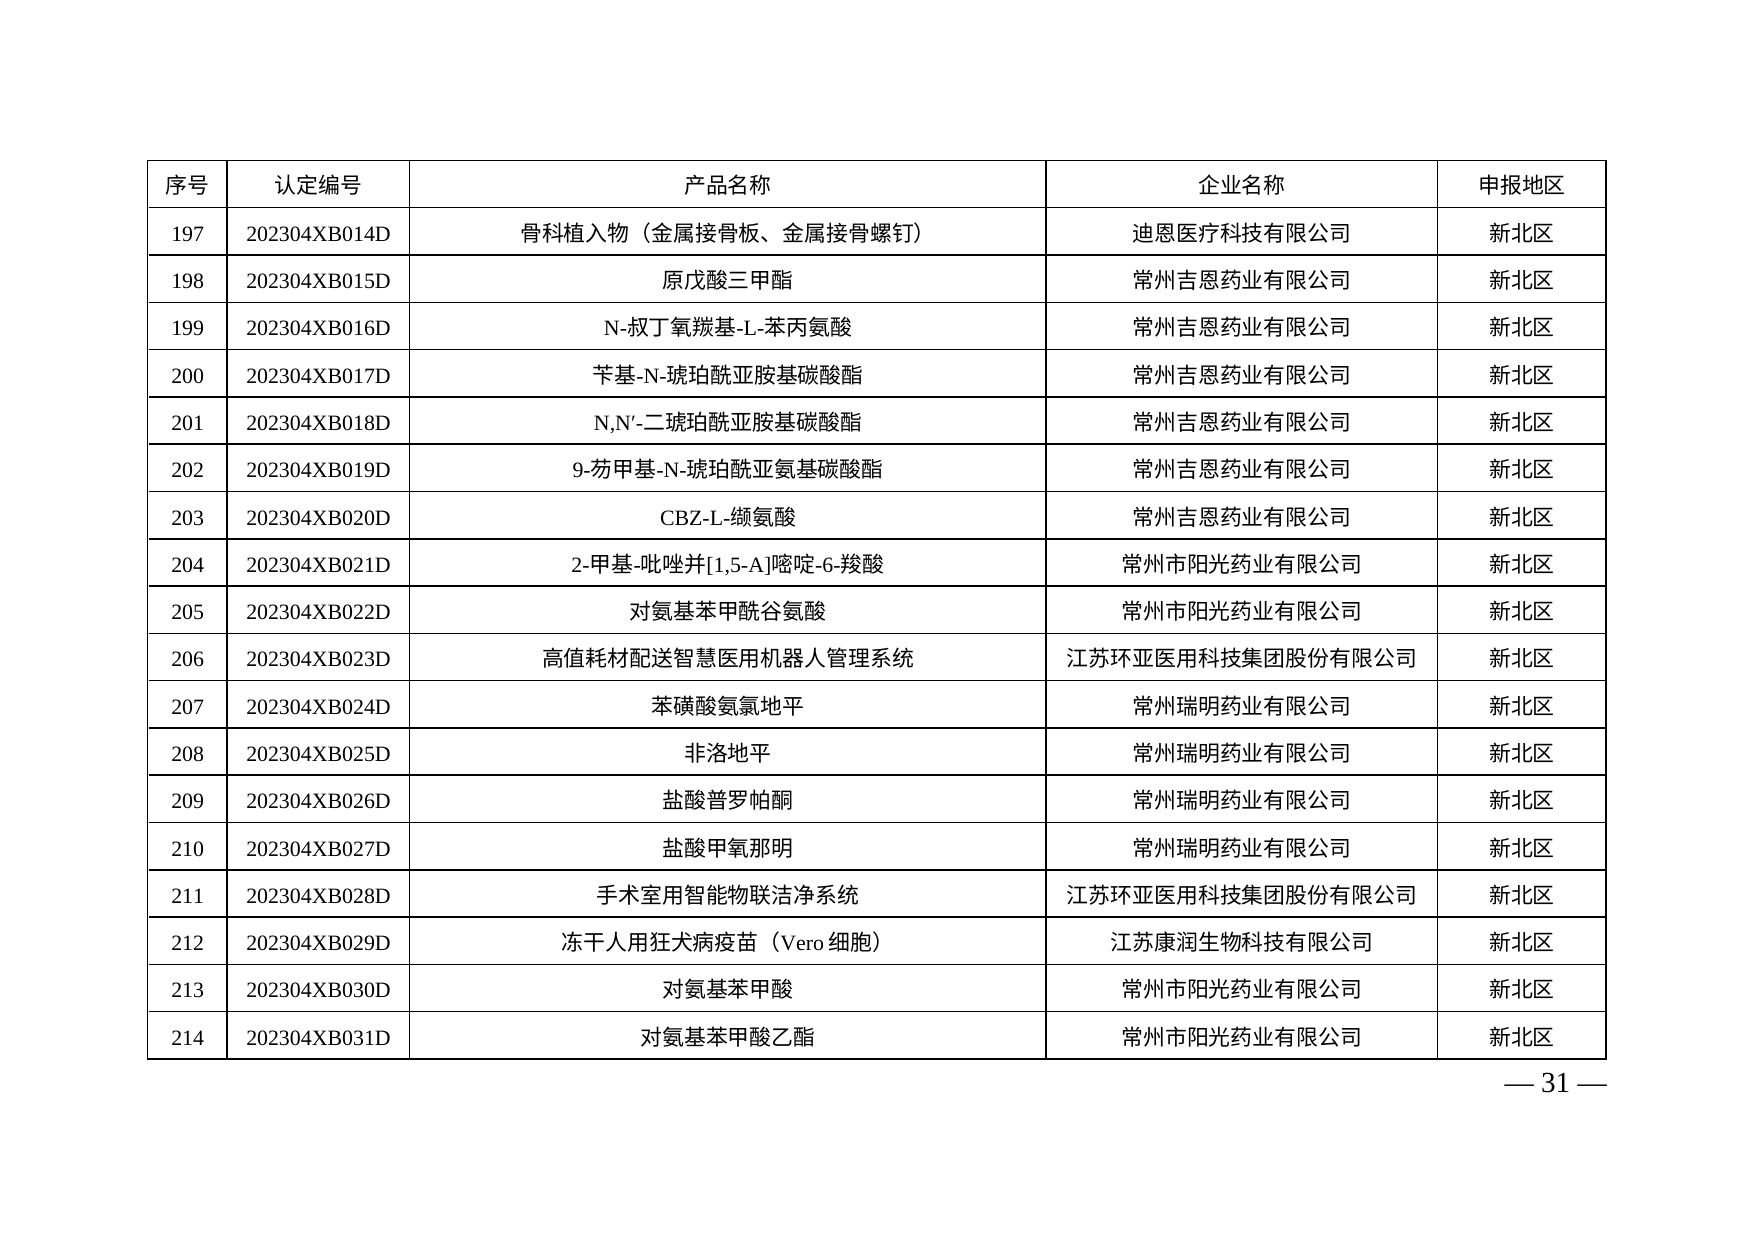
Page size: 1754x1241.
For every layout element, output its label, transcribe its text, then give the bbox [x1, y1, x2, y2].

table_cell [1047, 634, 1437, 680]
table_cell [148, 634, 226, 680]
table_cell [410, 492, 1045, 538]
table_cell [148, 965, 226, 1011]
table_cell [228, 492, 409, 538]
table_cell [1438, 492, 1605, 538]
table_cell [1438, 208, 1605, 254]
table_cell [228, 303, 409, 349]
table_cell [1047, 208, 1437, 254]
table_header 申报地区 [1438, 161, 1605, 207]
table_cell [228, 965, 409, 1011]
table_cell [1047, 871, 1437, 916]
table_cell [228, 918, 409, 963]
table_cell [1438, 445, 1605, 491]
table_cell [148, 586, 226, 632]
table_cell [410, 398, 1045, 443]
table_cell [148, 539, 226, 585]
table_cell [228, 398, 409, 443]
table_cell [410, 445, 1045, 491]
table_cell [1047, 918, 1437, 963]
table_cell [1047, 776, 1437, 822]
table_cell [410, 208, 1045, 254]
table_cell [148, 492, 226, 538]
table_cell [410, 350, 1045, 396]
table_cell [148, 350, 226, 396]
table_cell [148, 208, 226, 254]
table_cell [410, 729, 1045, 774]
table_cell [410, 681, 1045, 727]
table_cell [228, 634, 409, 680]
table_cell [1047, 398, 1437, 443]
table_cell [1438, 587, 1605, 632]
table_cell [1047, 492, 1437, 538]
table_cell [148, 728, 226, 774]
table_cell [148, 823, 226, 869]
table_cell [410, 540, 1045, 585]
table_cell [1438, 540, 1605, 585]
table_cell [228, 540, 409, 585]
table_header 序号 [148, 161, 226, 207]
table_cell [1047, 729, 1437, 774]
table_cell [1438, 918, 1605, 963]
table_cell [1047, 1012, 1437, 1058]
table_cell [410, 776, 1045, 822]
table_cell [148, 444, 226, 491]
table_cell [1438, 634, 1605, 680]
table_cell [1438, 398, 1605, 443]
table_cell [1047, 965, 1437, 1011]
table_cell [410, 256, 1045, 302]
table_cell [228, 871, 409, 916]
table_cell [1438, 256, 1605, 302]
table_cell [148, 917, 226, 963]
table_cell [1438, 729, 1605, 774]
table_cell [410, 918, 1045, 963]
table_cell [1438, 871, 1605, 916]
table_header 认定编号 [228, 161, 409, 207]
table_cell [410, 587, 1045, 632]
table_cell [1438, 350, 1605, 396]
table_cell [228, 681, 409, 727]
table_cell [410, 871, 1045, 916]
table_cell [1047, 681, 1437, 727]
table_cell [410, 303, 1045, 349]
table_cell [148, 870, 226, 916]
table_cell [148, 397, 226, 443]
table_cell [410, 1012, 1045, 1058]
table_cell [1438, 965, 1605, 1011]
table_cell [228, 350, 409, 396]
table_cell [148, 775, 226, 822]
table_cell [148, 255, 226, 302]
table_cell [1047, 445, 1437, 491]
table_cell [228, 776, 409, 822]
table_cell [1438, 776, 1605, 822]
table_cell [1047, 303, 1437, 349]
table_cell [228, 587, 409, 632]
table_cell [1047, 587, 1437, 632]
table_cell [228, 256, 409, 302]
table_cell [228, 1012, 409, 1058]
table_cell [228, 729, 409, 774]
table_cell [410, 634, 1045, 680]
table_header 企业名称 [1047, 161, 1437, 207]
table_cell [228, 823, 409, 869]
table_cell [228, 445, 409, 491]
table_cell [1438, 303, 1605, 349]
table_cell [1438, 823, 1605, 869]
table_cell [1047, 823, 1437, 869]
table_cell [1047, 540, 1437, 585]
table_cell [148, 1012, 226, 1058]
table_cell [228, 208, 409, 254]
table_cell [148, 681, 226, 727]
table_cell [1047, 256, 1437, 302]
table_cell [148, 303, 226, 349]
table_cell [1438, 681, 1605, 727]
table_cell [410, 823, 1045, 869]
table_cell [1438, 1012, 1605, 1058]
table_header 产品名称 [410, 161, 1045, 207]
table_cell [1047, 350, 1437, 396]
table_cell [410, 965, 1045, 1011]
